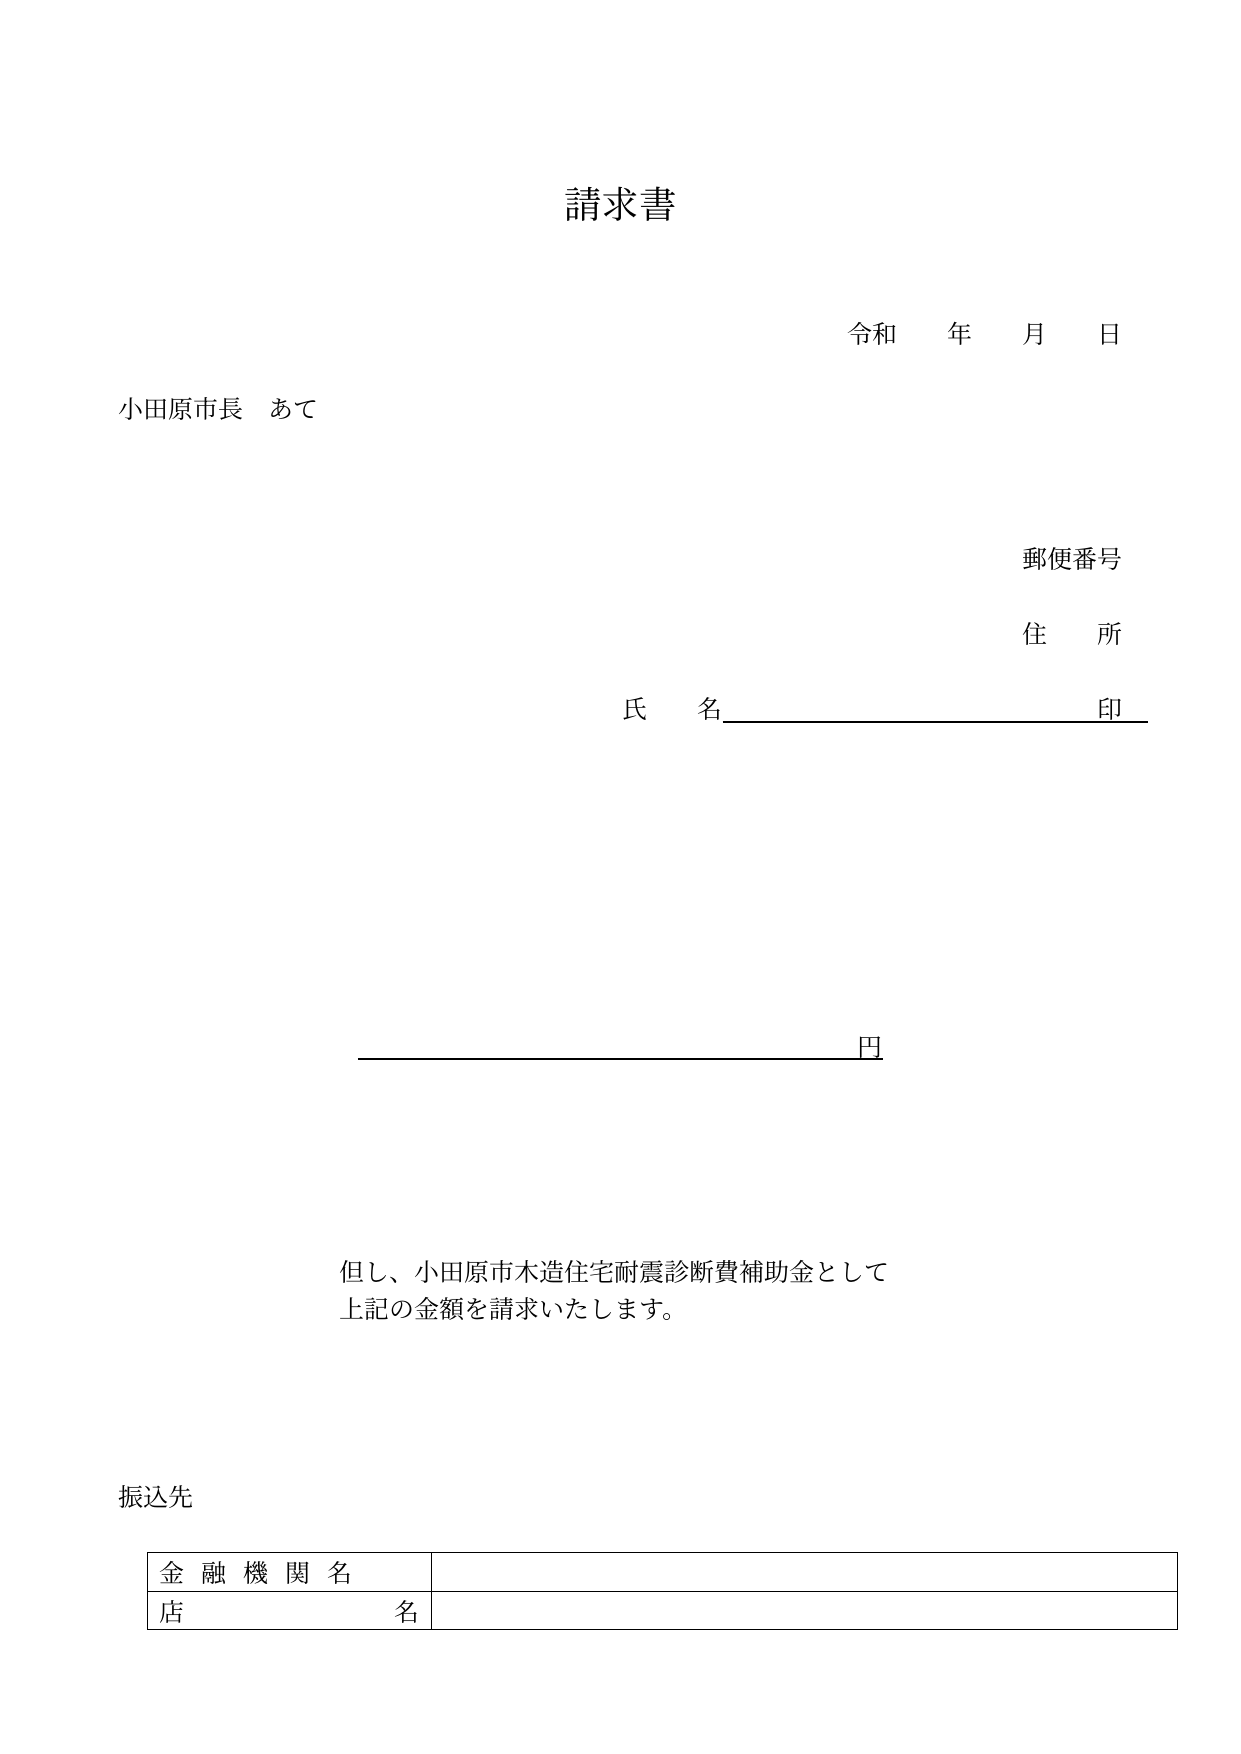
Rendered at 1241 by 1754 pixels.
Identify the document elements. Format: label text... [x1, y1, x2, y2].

text 振込先 [118, 1477, 1122, 1514]
table_cell [432, 1592, 1177, 1629]
text 請求書 [118, 164, 1122, 239]
text 但し、小田原市木造住宅耐震診断費補助金として [139, 1252, 1122, 1289]
text 小田原市長 あて [118, 389, 1122, 427]
text 円 [118, 1027, 1122, 1064]
text 氏 名 印 [118, 689, 1122, 727]
text 令和 年 月 日 [118, 314, 1122, 352]
table_header [432, 1553, 1177, 1591]
table_header 金融機関名 [148, 1553, 431, 1591]
text 郵便番号 [118, 539, 1122, 577]
table_cell 店 名 [148, 1592, 431, 1629]
text 住 所 [118, 614, 1122, 652]
text 上記の金額を請求いたします。 [139, 1289, 1122, 1327]
